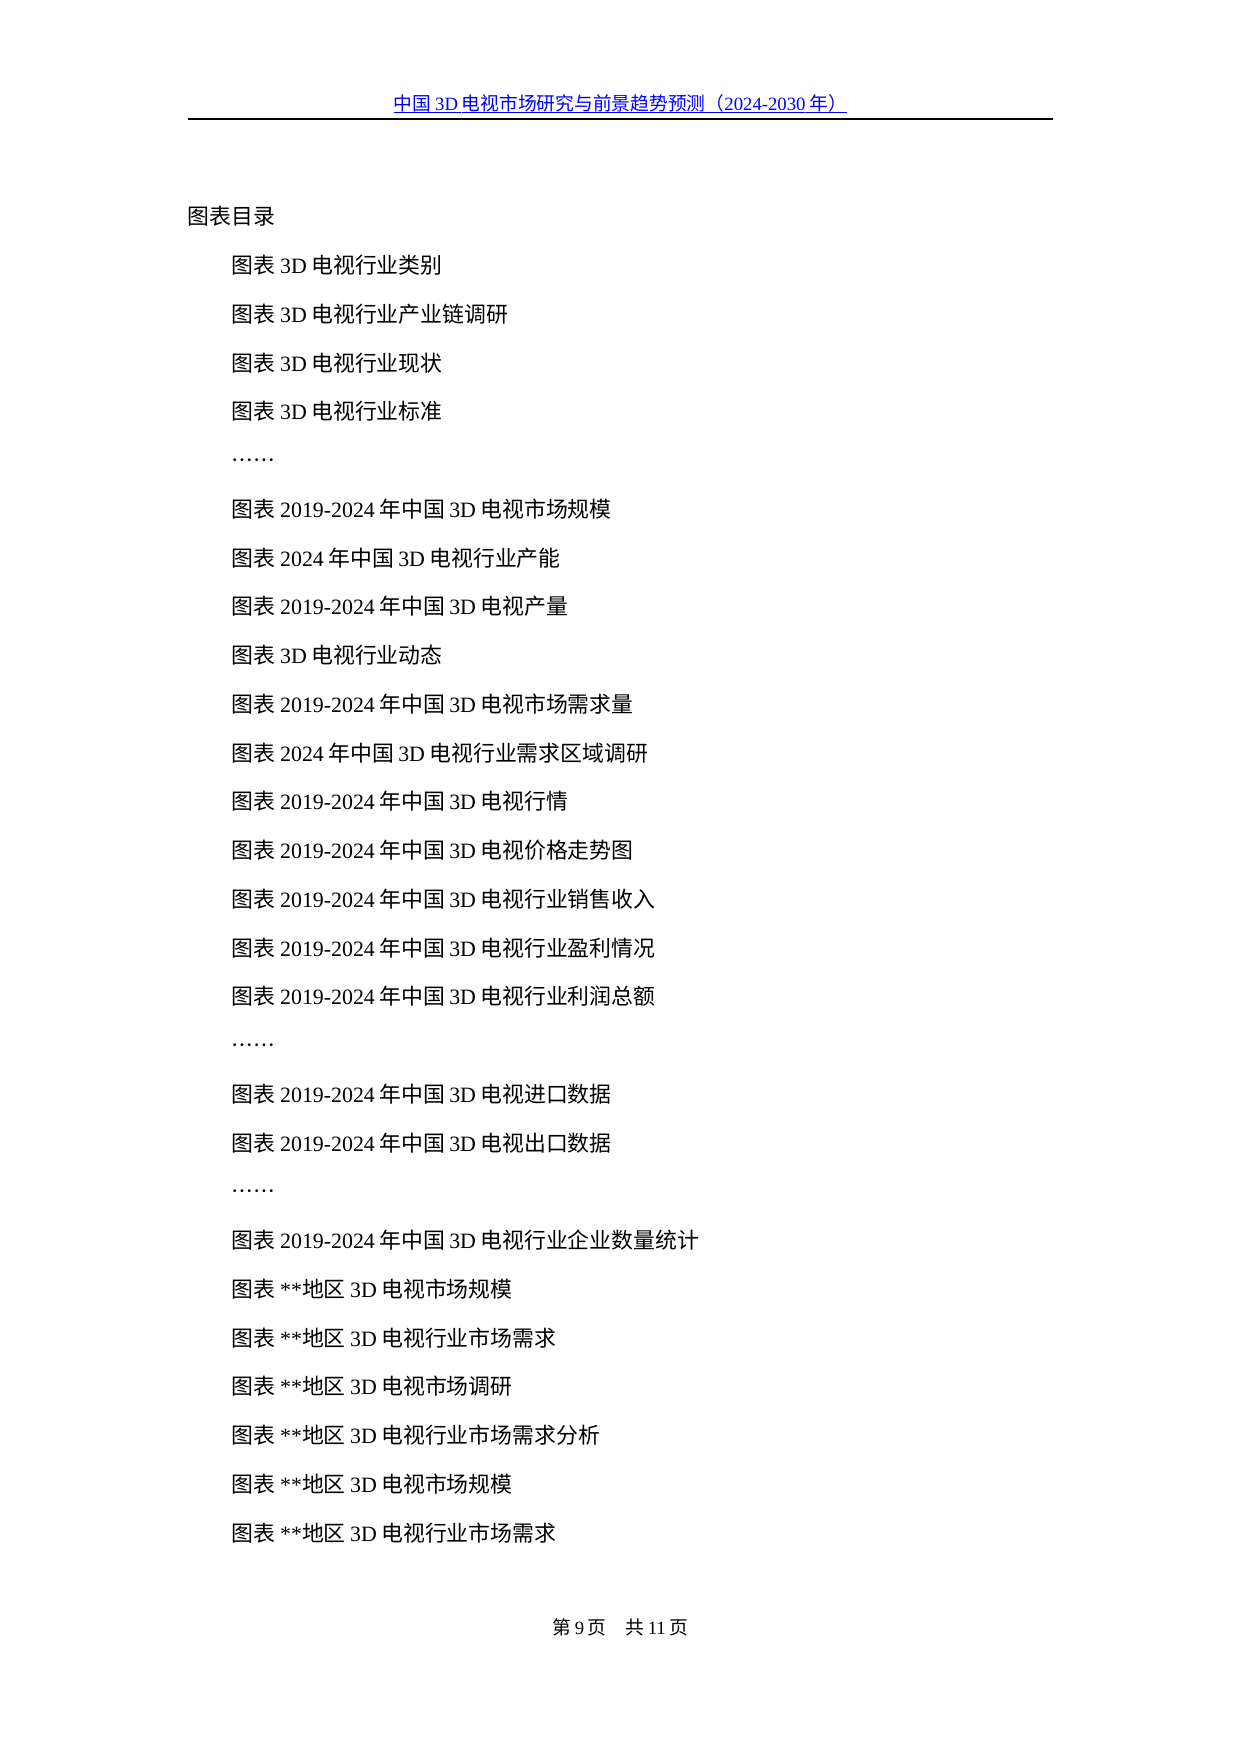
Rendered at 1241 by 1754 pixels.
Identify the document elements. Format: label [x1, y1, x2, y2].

text [187, 150, 1053, 1548]
